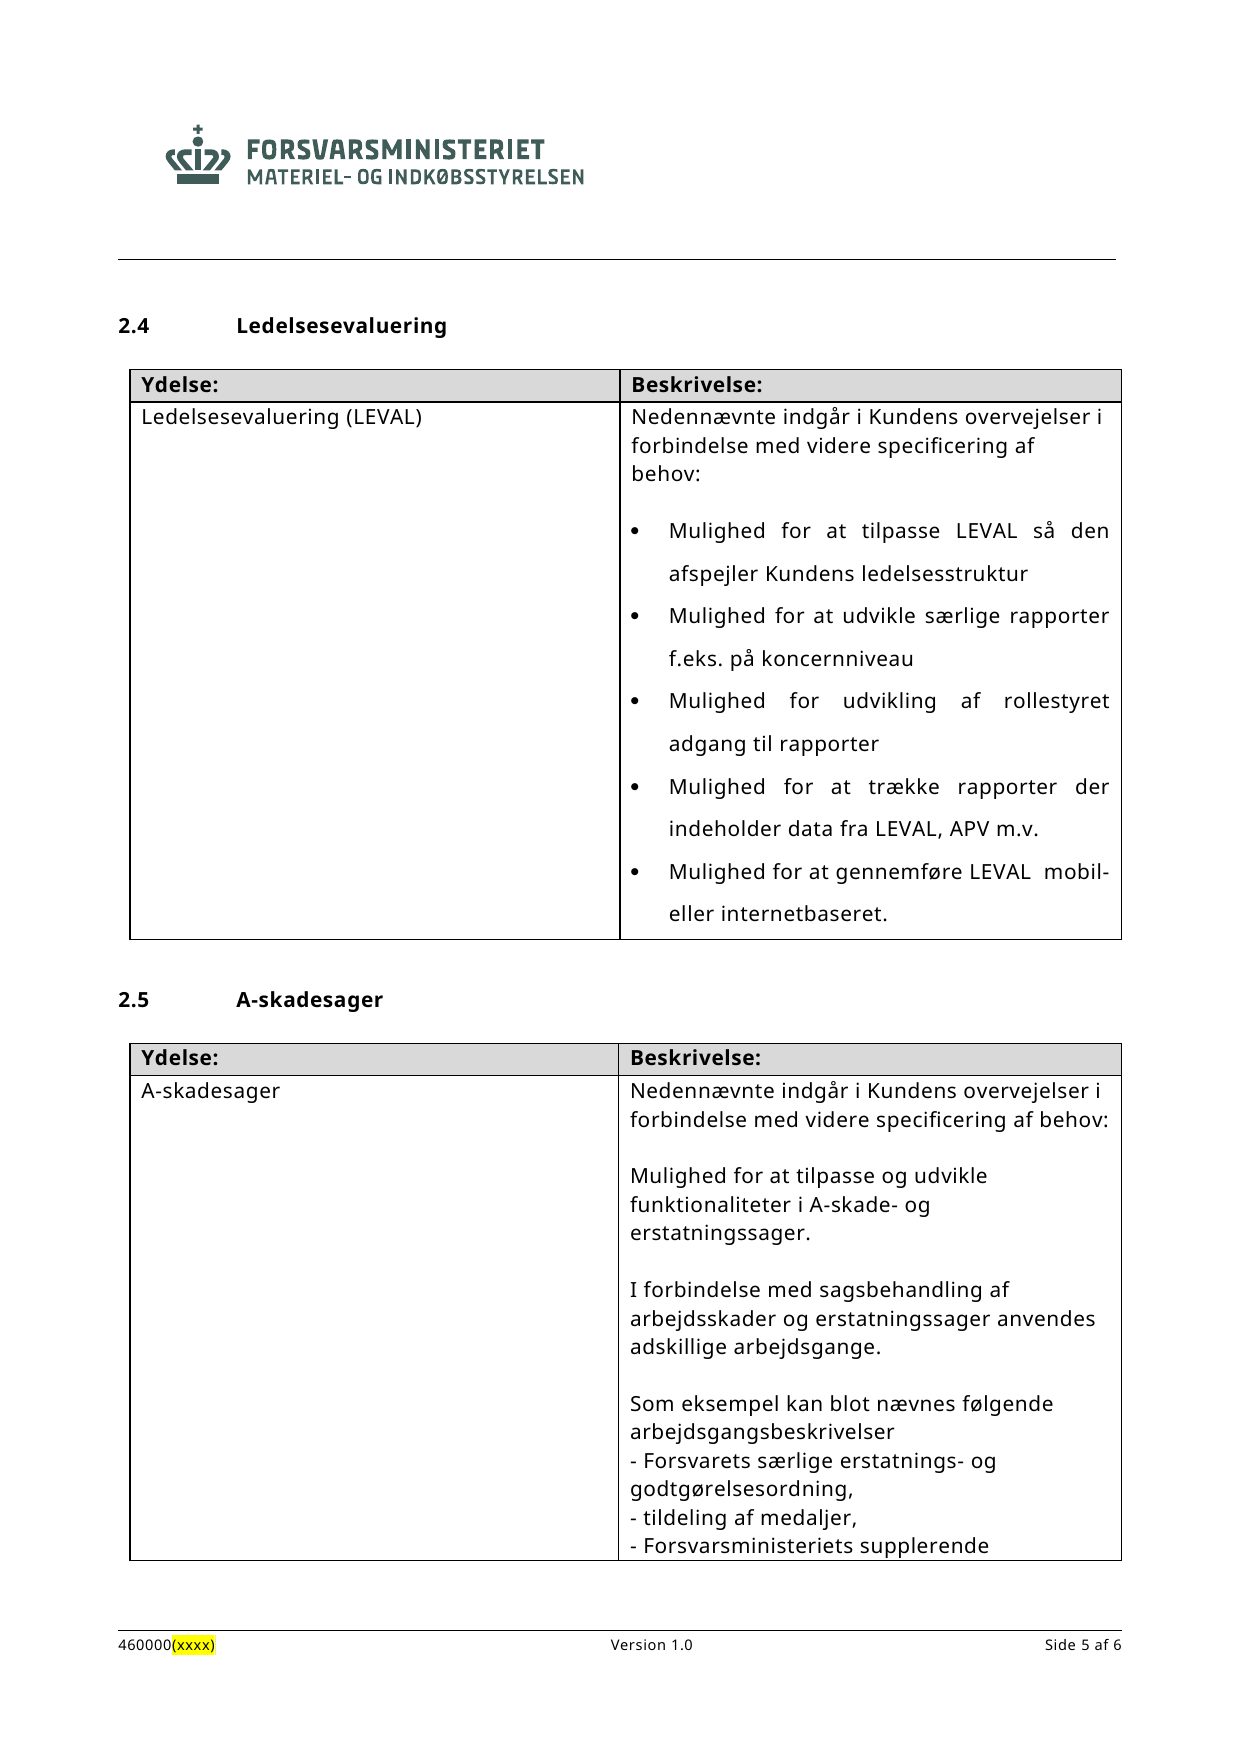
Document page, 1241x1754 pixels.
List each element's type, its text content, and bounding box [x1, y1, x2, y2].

table_cell Ledelsesevaluering (LEVAL) [131, 403, 619, 939]
table_cell Nedennævnte indgår i Kundens overvejelser i forbindelse med videre specificering af behov: Mulighed for at tilpasse LEVAL så den afspejler Kundens ledelsesstruktur Mulighed for at udvikle særlige rapporter f.eks. på koncernniveau Mulighed for udvikling af rollestyret adgang til rapporter Mulighed for at trække rapporter der indeholder data fra LEVAL, APV m.v. Mulighed for at gennemføre LEVAL mobil- eller internetbaseret. [621, 403, 1121, 939]
subtitle Ledelsesevaluering [118, 311, 1122, 339]
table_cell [619, 1076, 1121, 1560]
table_cell A-skadesager [131, 1076, 618, 1560]
table_header Ydelse: [131, 370, 619, 401]
subtitle A-skadesager [118, 985, 1122, 1013]
table_header Beskrivelse: [621, 370, 1121, 401]
table_header Beskrivelse: [619, 1044, 1121, 1075]
table_header Ydelse: [131, 1044, 618, 1075]
